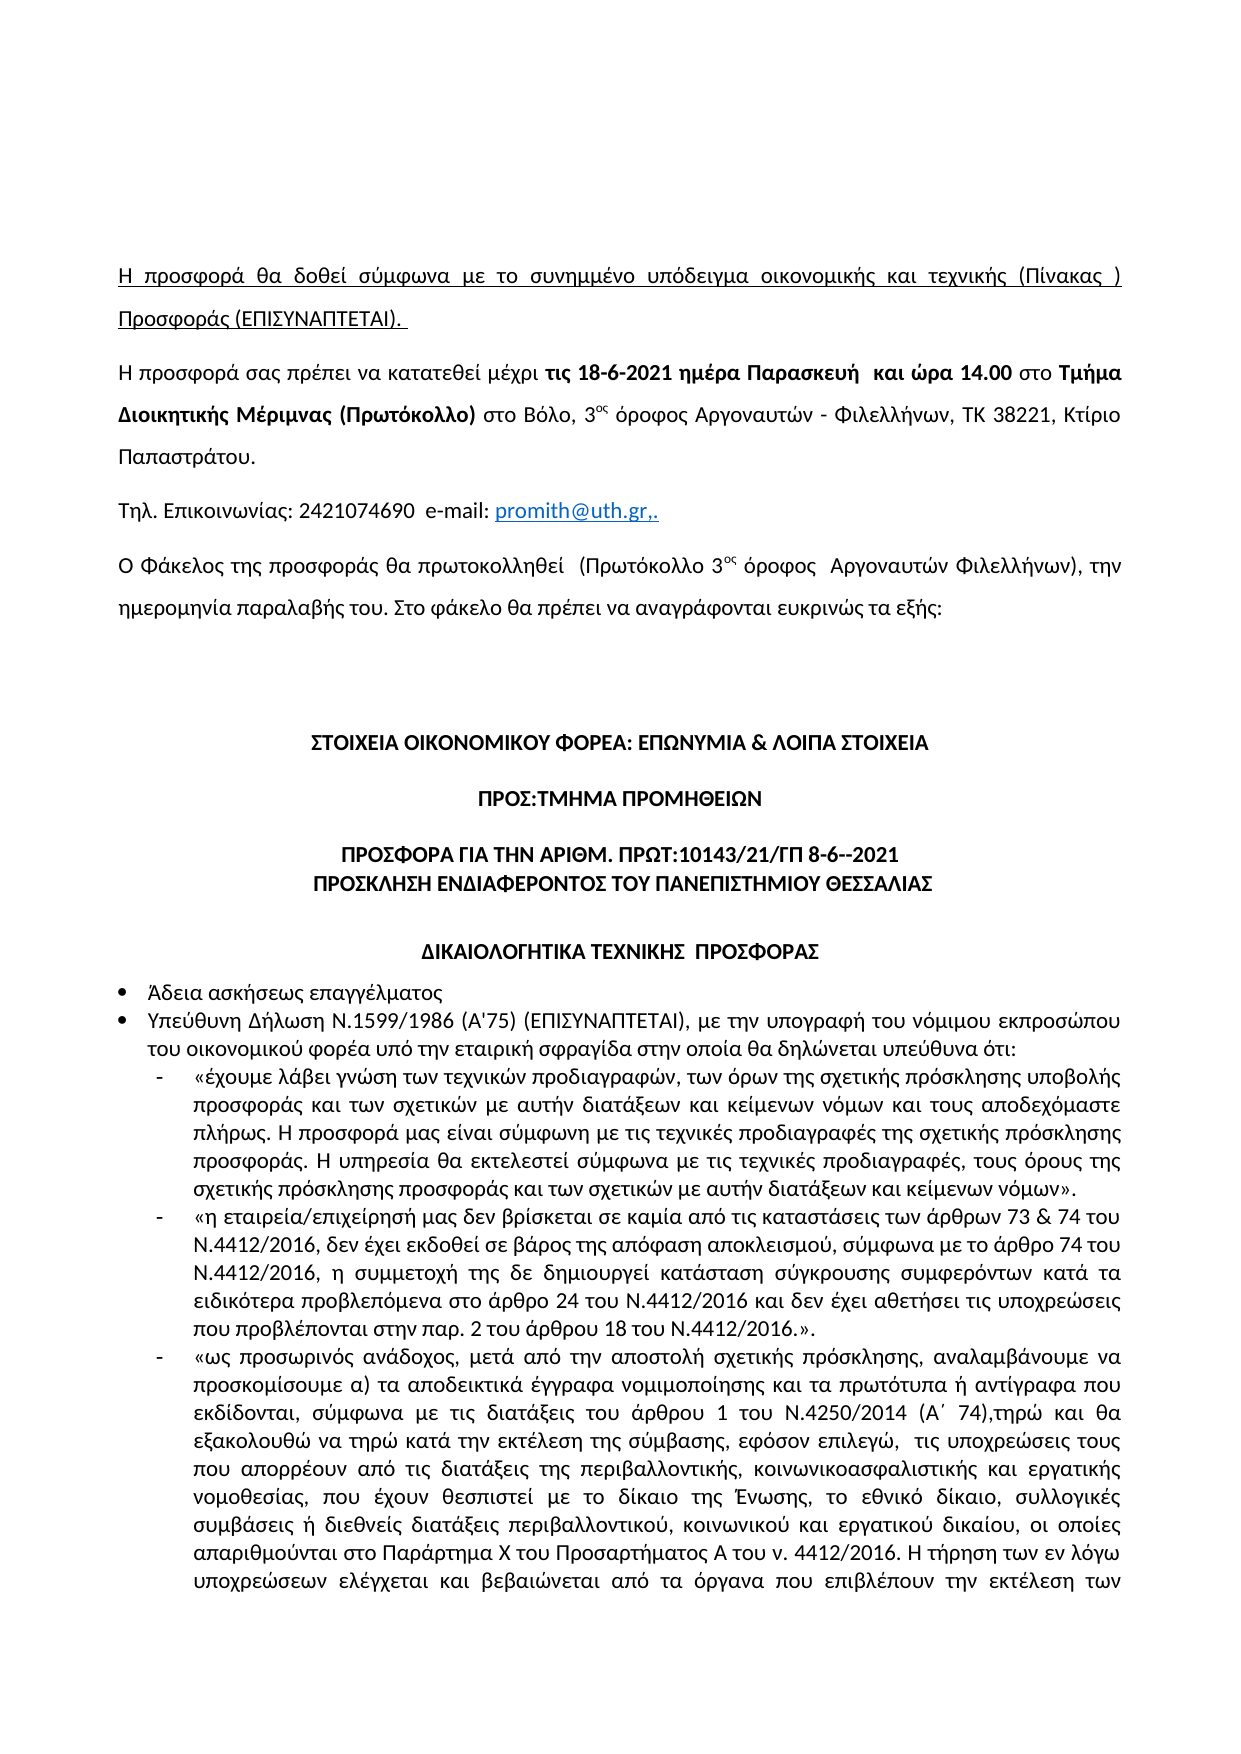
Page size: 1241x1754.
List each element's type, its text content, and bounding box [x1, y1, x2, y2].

text ΠΡΟΣΦΟΡΑ ΓΙΑ ΤΗΝ ΑΡΙΘΜ. ΠΡΩΤ:10143/21/ΓΠ 8-6--2021 [118, 841, 1122, 869]
list Υπεύθυνη Δήλωση Ν.1599/1986 (Α'75) (ΕΠΙΣΥΝΑΠΤΕΤΑΙ), με την υπογραφή του νόμιμου εκπροσώπου του οικονομικού φορέα υπό την εταιρική σφραγίδα στην οποία θα δηλώνεται υπεύθυνα ότι: [118, 1006, 1122, 1062]
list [156, 1342, 1122, 1594]
list Άδεια ασκήσεως επαγγέλματος [118, 978, 1122, 1006]
text ΣΤΟΙΧΕΙΑ ΟΙΚΟΝΟΜΙΚΟΥ ΦΟΡΕΑ: ΕΠΩΝΥΜΙΑ & ΛΟΙΠΑ ΣΤΟΙΧΕΙΑ [118, 728, 1122, 757]
text Η προσφορά θα δοθεί σύμφωνα με το συνημμένο υπόδειγμα οικονομικής και τεχνικής (Πίνακας ) Προσφοράς (ΕΠΙΣΥΝΑΠΤΕΤΑΙ). [118, 262, 1122, 286]
list «η εταιρεία/επιχείρησή μας δεν βρίσκεται σε καμία από τις καταστάσεις των άρθρων 73 & 74 του Ν.4412/2016, δεν έχει εκδοθεί σε βάρος της απόφαση αποκλεισμού, σύμφωνα με το άρθρο 74 του Ν.4412/2016, η συμμετοχή της δε δημιουργεί κατάσταση σύγκρουσης συμφερόντων κατά τα ειδικότερα προβλεπόμενα στο άρθρο 24 του Ν.4412/2016 και δεν έχει αθετήσει τις υποχρεώσεις που προβλέπονται στην παρ. 2 του άρθρου 18 του Ν.4412/2016.». [156, 1202, 1122, 1342]
text Τηλ. Επικοινωνίας: 2421074690 e-mail: promith@uth.gr,. [118, 497, 1122, 524]
text ΠΡΟΣ:ΤΜΗΜΑ ΠΡΟΜΗΘΕΙΩΝ [118, 784, 1122, 813]
text Ο Φάκελος της προσφοράς θα πρωτοκολληθεί (Πρωτόκολλο 3ος όροφος Αργοναυτών Φιλελλήνων), την ημερομηνία παραλαβής του. Στο φάκελο θα πρέπει να αναγράφονται ευκρινώς τα εξής: [118, 551, 1122, 621]
text ΔΙΚΑΙΟΛΟΓΗΤΙΚΑ ΤΕΧΝΙΚΗΣ ΠΡΟΣΦΟΡΑΣ [118, 937, 1122, 965]
text ΠΡΟΣΚΛΗΣΗ ΕΝΔΙΑΦΕΡΟΝΤΟΣ ΤΟΥ ΠΑΝΕΠΙΣΤΗΜΙΟΥ ΘΕΣΣΑΛΙΑΣ [118, 869, 1122, 897]
list «έχουμε λάβει γνώση των τεχνικών προδιαγραφών, των όρων της σχετικής πρόσκλησης υποβολής προσφοράς και των σχετικών με αυτήν διατάξεων και κείμενων νόμων και τους αποδεχόμαστε πλήρως. Η προσφορά μας είναι σύμφωνη με τις τεχνικές προδιαγραφές της σχετικής πρόσκλησης προσφοράς. Η υπηρεσία θα εκτελεστεί σύμφωνα με τις τεχνικές προδιαγραφές, τους όρους της σχετικής πρόσκλησης προσφοράς και των σχετικών με αυτήν διατάξεων και κείμενων νόμων». [156, 1062, 1122, 1202]
text Η προσφορά σας πρέπει να κατατεθεί μέχρι τις 18-6-2021 ημέρα Παρασκευή και ώρα 14.00 στο Τμήμα Διοικητικής Μέριμνας (Πρωτόκολλο) στο Βόλο, 3ος όροφος Αργοναυτών - Φιλελλήνων, ΤΚ 38221, Κτίριο Παπαστράτου. [118, 358, 1122, 470]
text Η προσφορά θα δοθεί σύμφωνα με το συνημμένο υπόδειγμα οικονομικής και τεχνικής (Πίνακας ) Προσφοράς (ΕΠΙΣΥΝΑΠΤΕΤΑΙ). [118, 287, 1122, 332]
